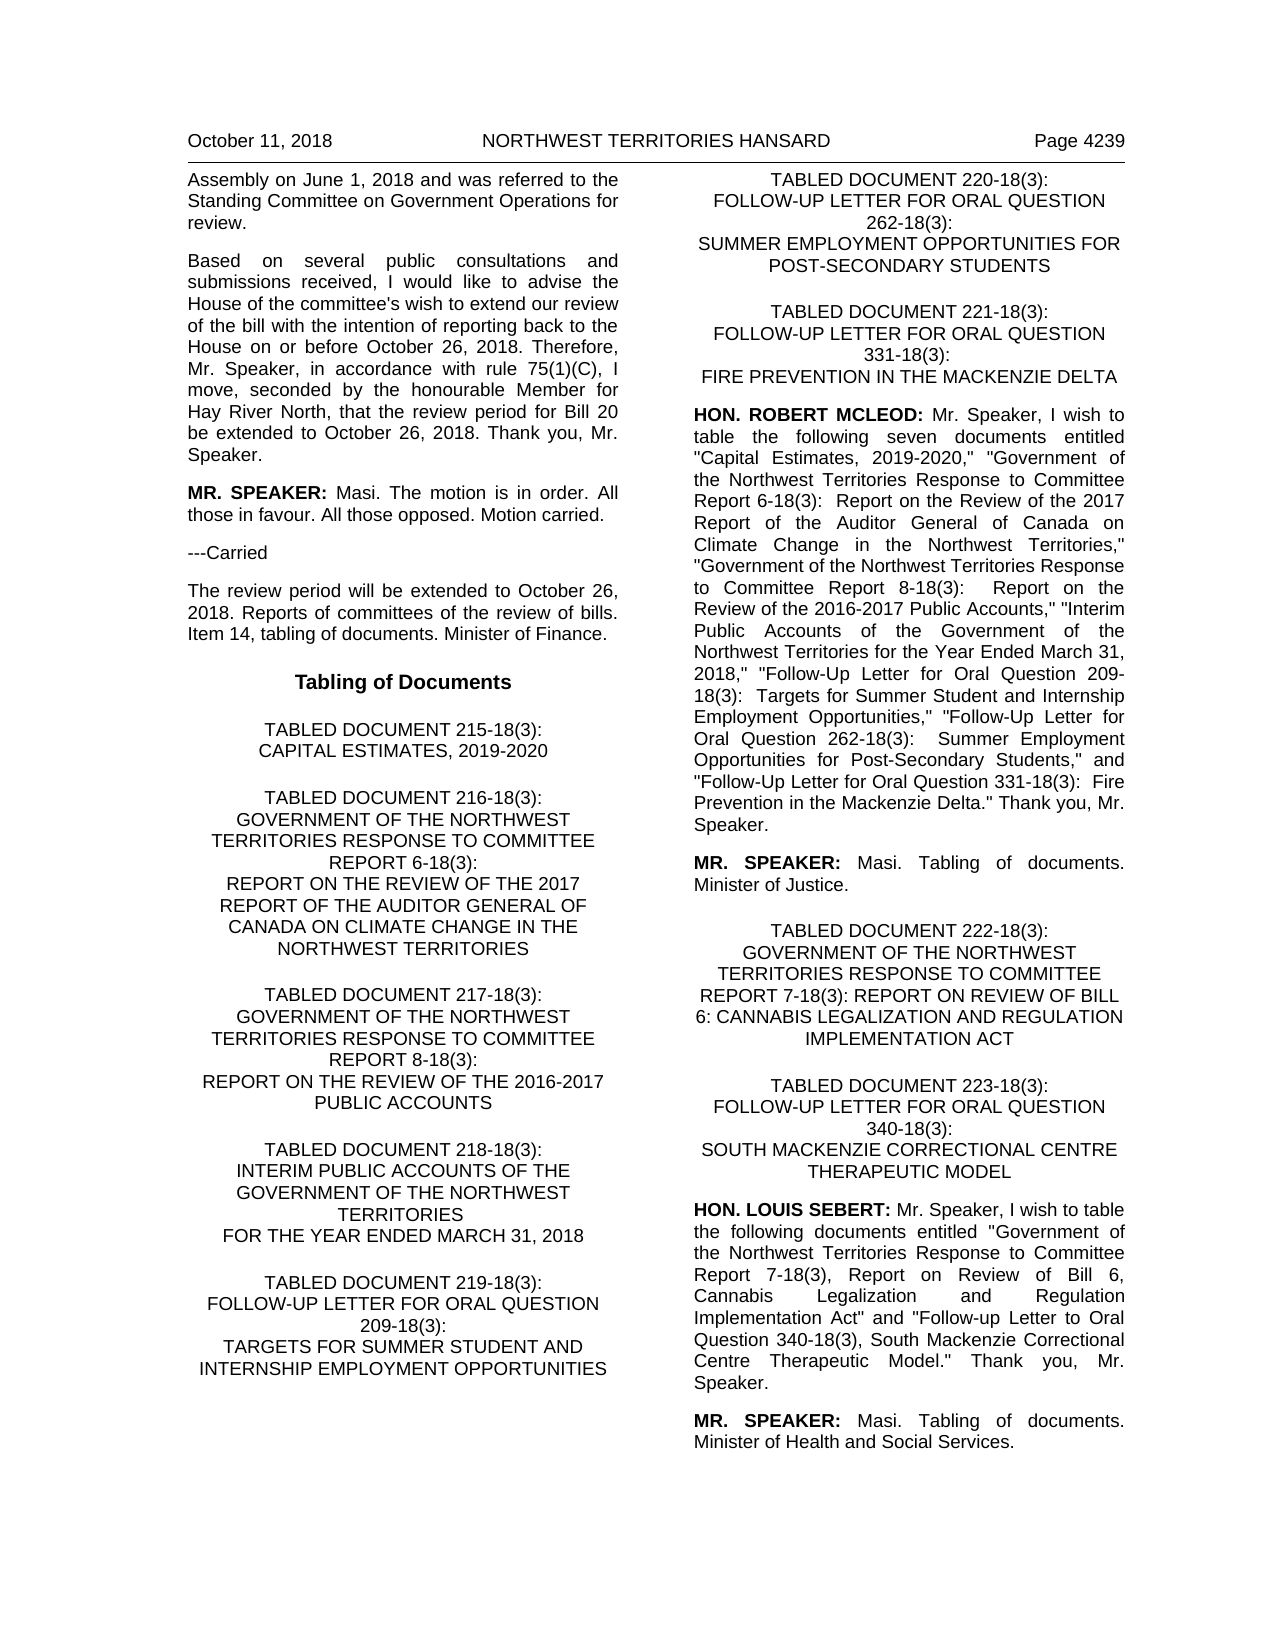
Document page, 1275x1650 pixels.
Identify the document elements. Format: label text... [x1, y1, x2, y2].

text The review period will be extended to October 26, 2018. Reports of committees of the review of bills. Item 14, tabling of documents. Minister of Finance. [187, 580, 619, 645]
subtitle Tabled Document 216-18(3): Government of the Northwest Territories Response to Committee Report 6-18(3): Report on the Review of the 2017 Report of the Auditor General of Canada on Climate Change in the Northwest Territories [187, 787, 619, 959]
subtitle Tabling of Documents [187, 670, 619, 694]
text MR. SPEAKER: Masi. The motion is in order. All those in favour. All those opposed. Motion carried. [187, 482, 619, 525]
text ---Carried [187, 542, 619, 563]
subtitle Tabled Document 222-18(3): Government of the Northwest Territories Response to Committee Report 7-18(3): Report on Review of Bill 6: Cannabis Legalization and Regulation Implementation Act [694, 920, 1125, 1049]
subtitle Tabled Document 218-18(3): Interim Public Accounts of the Government of the Northwest Territories for the Year Ended March 31, 2018 [187, 1139, 619, 1246]
text HON. ROBERT MCLEOD: Mr. Speaker, I wish to table the following seven documents entitled "Capital Estimates, 2019-2020," "Government of the Northwest Territories Response to Committee Report 6-18(3): Report on the Review of the 2017 Report of the Auditor General of Canada on Climate Change in the Northwest Territories," "Government of the Northwest Territories Response to Committee Report 8-18(3): Report on the Review of the 2016-2017 Public Accounts," "Interim Public Accounts of the Government of the Northwest Territories for the Year Ended March 31, 2018," "Follow-Up Letter for Oral Question 209-18(3): Targets for Summer Student and Internship Employment Opportunities," "Follow-Up Letter for Oral Question 262-18(3): Summer Employment Opportunities for Post-Secondary Students," and "Follow-Up Letter for Oral Question 331-18(3): Fire Prevention in the Mackenzie Delta." Thank you, Mr. Speaker. [694, 404, 1125, 835]
subtitle Tabled Document 215-18(3): Capital Estimates, 2019-2020 [187, 719, 619, 762]
subtitle Tabled Document 219-18(3): Follow-Up Letter for Oral Question 209-18(3): Targets for Summer Student and Internship Employment Opportunities [187, 1271, 619, 1379]
subtitle Tabled Document 221-18(3): Follow-Up Letter for Oral Question 331-18(3): Fire Prevention in the Mackenzie Delta [694, 301, 1125, 387]
text MR. SPEAKER: Masi. Tabling of documents. Minister of Justice. [694, 852, 1125, 895]
subtitle Tabled Document 217-18(3): Government of the Northwest Territories Response to Committee Report 8-18(3): Report on the Review of the 2016-2017 Public Accounts [187, 984, 619, 1114]
subtitle Tabled Document 223-18(3): Follow-Up Letter for Oral Question 340-18(3): South Mackenzie Correctional Centre Therapeutic Model [694, 1074, 1125, 1182]
text Based on several public consultations and submissions received, I would like to advise the House of the committee's wish to extend our review of the bill with the intention of reporting back to the House on or before October 26, 2018. Therefore, Mr. Speaker, in accordance with rule 75(1)(C), I move, seconded by the honourable Member for Hay River North, that the review period for Bill 20 be extended to October 26, 2018. Thank you, Mr. Speaker. [187, 250, 619, 465]
text MR. SPEAKER: Masi. Tabling of documents. Minister of Health and Social Services. [694, 1410, 1125, 1453]
text HON. LOUIS SEBERT: Mr. Speaker, I wish to table the following documents entitled "Government of the Northwest Territories Response to Committee Report 7-18(3), Report on Review of Bill 6, Cannabis Legalization and Regulation Implementation Act" and "Follow-up Letter to Oral Question 340-18(3), South Mackenzie Correctional Centre Therapeutic Model." Thank you, Mr. Speaker. [694, 1199, 1125, 1393]
subtitle Tabled Document 220-18(3): Follow-Up Letter for Oral Question 262-18(3): Summer Employment Opportunities for Post-Secondary Students [694, 168, 1125, 276]
